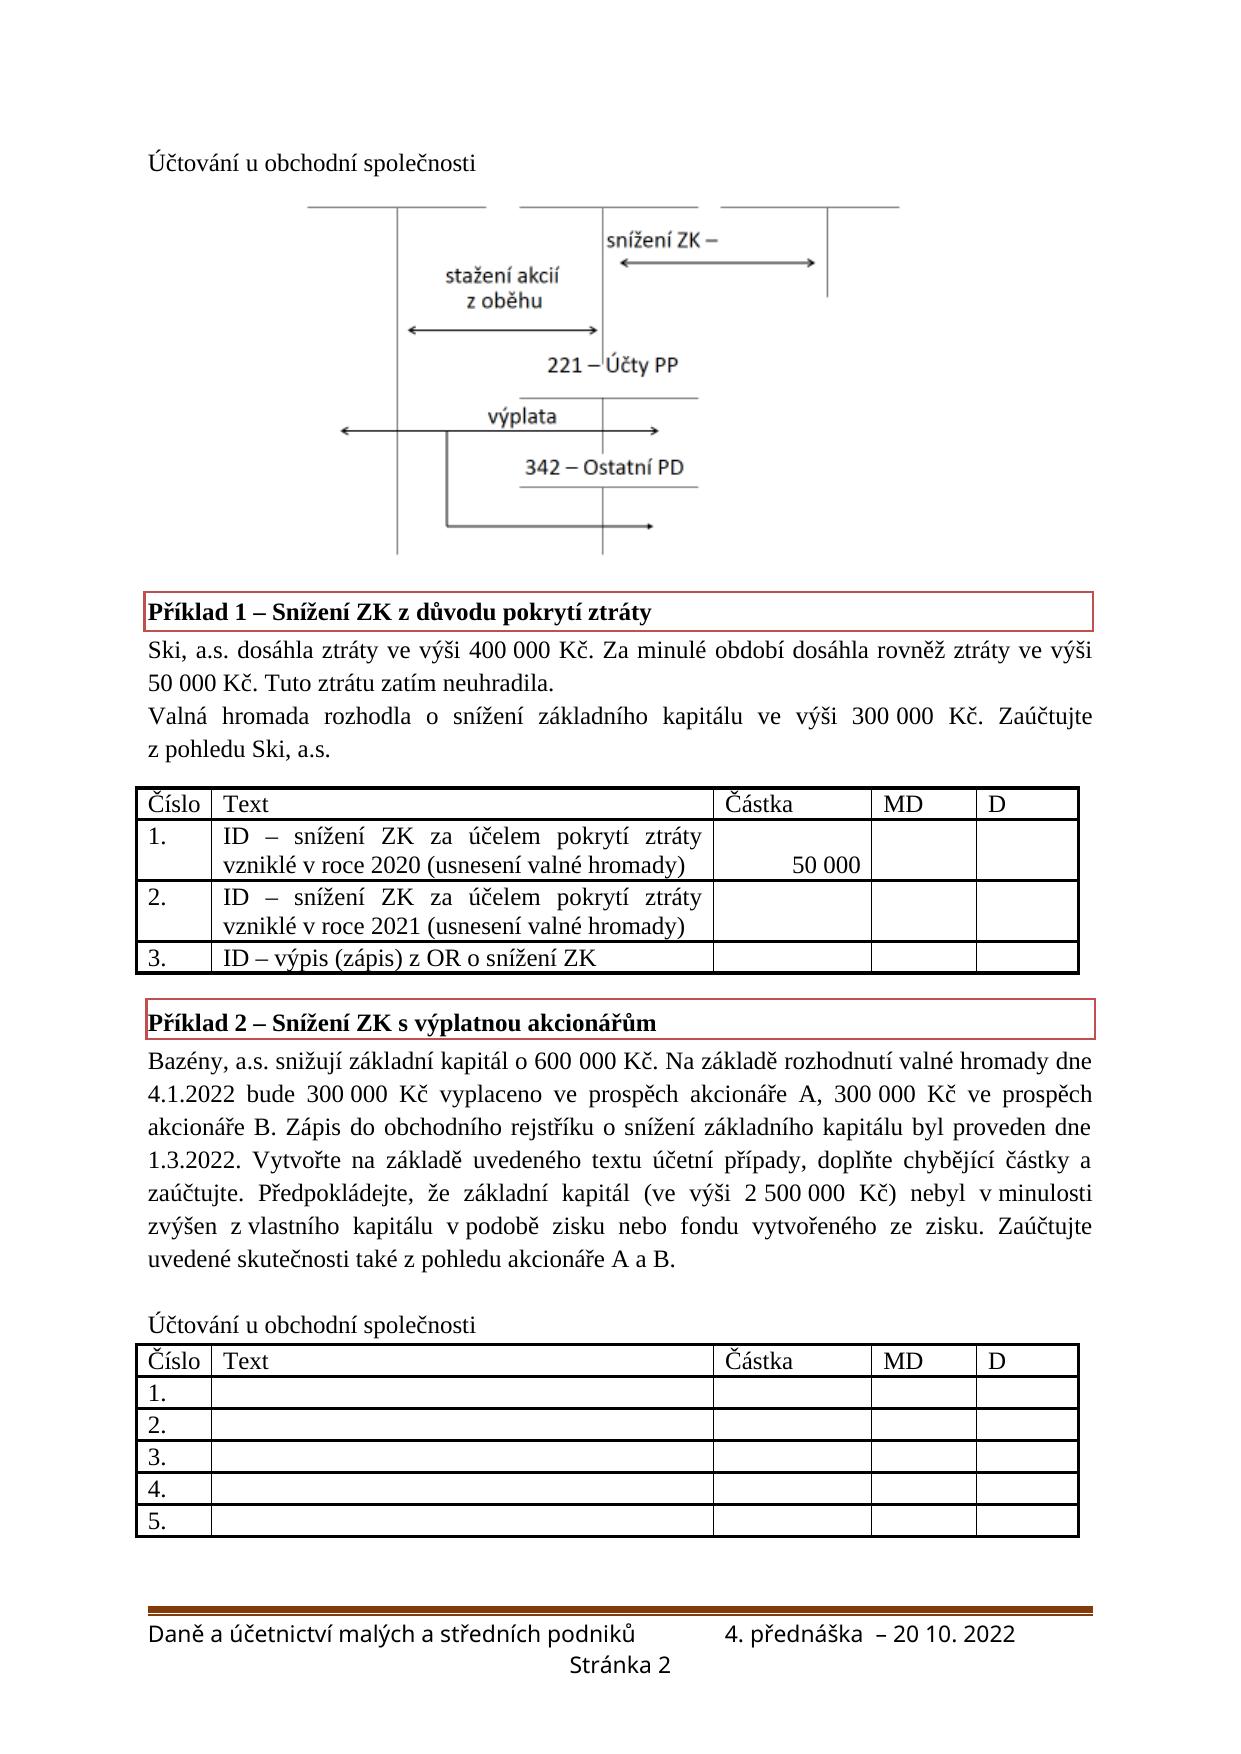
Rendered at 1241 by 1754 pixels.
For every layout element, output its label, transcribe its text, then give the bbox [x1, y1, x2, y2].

table_cell [977, 1442, 1077, 1471]
table_cell [212, 1410, 713, 1439]
table_cell 2. [138, 1410, 211, 1439]
table_header Číslo [138, 790, 211, 818]
table_cell 4. [138, 1474, 211, 1503]
table_cell [714, 943, 871, 971]
table_cell [212, 1474, 713, 1503]
text Valná hromada rozhodla o snížení základního kapitálu ve výši 300 000 Kč. Zaúčtujte z pohledu Ski, a.s. [148, 701, 1093, 763]
table_header D [977, 1346, 1077, 1375]
table_cell 2. [138, 882, 211, 939]
table_header Číslo [138, 1346, 211, 1375]
table_cell [872, 1506, 976, 1534]
table_cell ID – snížení ZK za účelem pokrytí ztráty vzniklé v roce 2021 (usnesení valné hromady) [212, 882, 713, 939]
table_cell [714, 882, 871, 939]
table_cell 50 000 [714, 821, 871, 879]
picture [147, 178, 1093, 562]
table_cell [872, 943, 976, 971]
table_cell ID – snížení ZK za účelem pokrytí ztráty vzniklé v roce 2020 (usnesení valné hromady) [212, 821, 713, 879]
text Účtování u obchodní společnosti [148, 1310, 1093, 1339]
table_cell 1. [138, 1378, 211, 1407]
table_cell [872, 882, 976, 939]
table_header D [977, 790, 1077, 818]
table_cell [977, 882, 1077, 939]
table_cell [212, 1378, 713, 1407]
table_cell [714, 1442, 871, 1471]
table_cell [212, 1442, 713, 1471]
table_cell 5. [138, 1506, 211, 1534]
table_cell [212, 1506, 713, 1534]
table_cell 3. [138, 943, 211, 971]
table_cell ID – výpis (zápis) z OR o snížení ZK [212, 943, 713, 971]
table_cell [977, 943, 1077, 971]
table_cell [872, 821, 976, 879]
text Příklad 2 – Snížení ZK s výplatnou akcionářům [148, 1008, 1093, 1036]
table_cell [714, 1410, 871, 1439]
table_cell [714, 1474, 871, 1503]
table_cell 1. [138, 821, 211, 879]
table_cell [872, 1378, 976, 1407]
table_cell [977, 1474, 1077, 1503]
table_cell [977, 1506, 1077, 1534]
table_cell [714, 1378, 871, 1407]
table_header Částka [714, 1346, 871, 1375]
table_header MD [872, 790, 976, 818]
table_cell [872, 1442, 976, 1471]
text Bazény, a.s. snižují základní kapitál o 600 000 Kč. Na základě rozhodnutí valné hromady dne 4.1.2022 bude 300 000 Kč vyplaceno ve prospěch akcionáře A, 300 000 Kč ve prospěch akcionáře B. Zápis do obchodního rejstříku o snížení základního kapitálu byl proveden dne 1.3.2022. Vytvořte na základě uvedeného textu účetní případy, doplňte chybějící částky a zaúčtujte. Předpokládejte, že základní kapitál (ve výši 2 500 000 Kč) nebyl v minulosti zvýšen z vlastního kapitálu v podobě zisku nebo fondu vytvořeného ze zisku. Zaúčtujte uvedené skutečnosti také z pohledu akcionáře A a B. [148, 1046, 1093, 1273]
table_cell [977, 1378, 1077, 1407]
table_cell [977, 1410, 1077, 1439]
table_header Text [212, 1346, 713, 1375]
table_cell [977, 821, 1077, 879]
text Příklad 1 – Snížení ZK z důvodu pokrytí ztráty [148, 597, 1092, 625]
table_cell [872, 1474, 976, 1503]
table_cell 3. [138, 1442, 211, 1471]
table_header Částka [714, 790, 871, 818]
table_cell [714, 1506, 871, 1534]
table_cell [872, 1410, 976, 1439]
table_header MD [872, 1346, 976, 1375]
text Ski, a.s. dosáhla ztráty ve výši 400 000 Kč. Za minulé období dosáhla rovněž ztráty ve výši 50 000 Kč. Tuto ztrátu zatím neuhradila. [148, 635, 1093, 697]
text Účtování u obchodní společnosti [148, 148, 1093, 176]
table_header Text [212, 790, 713, 818]
